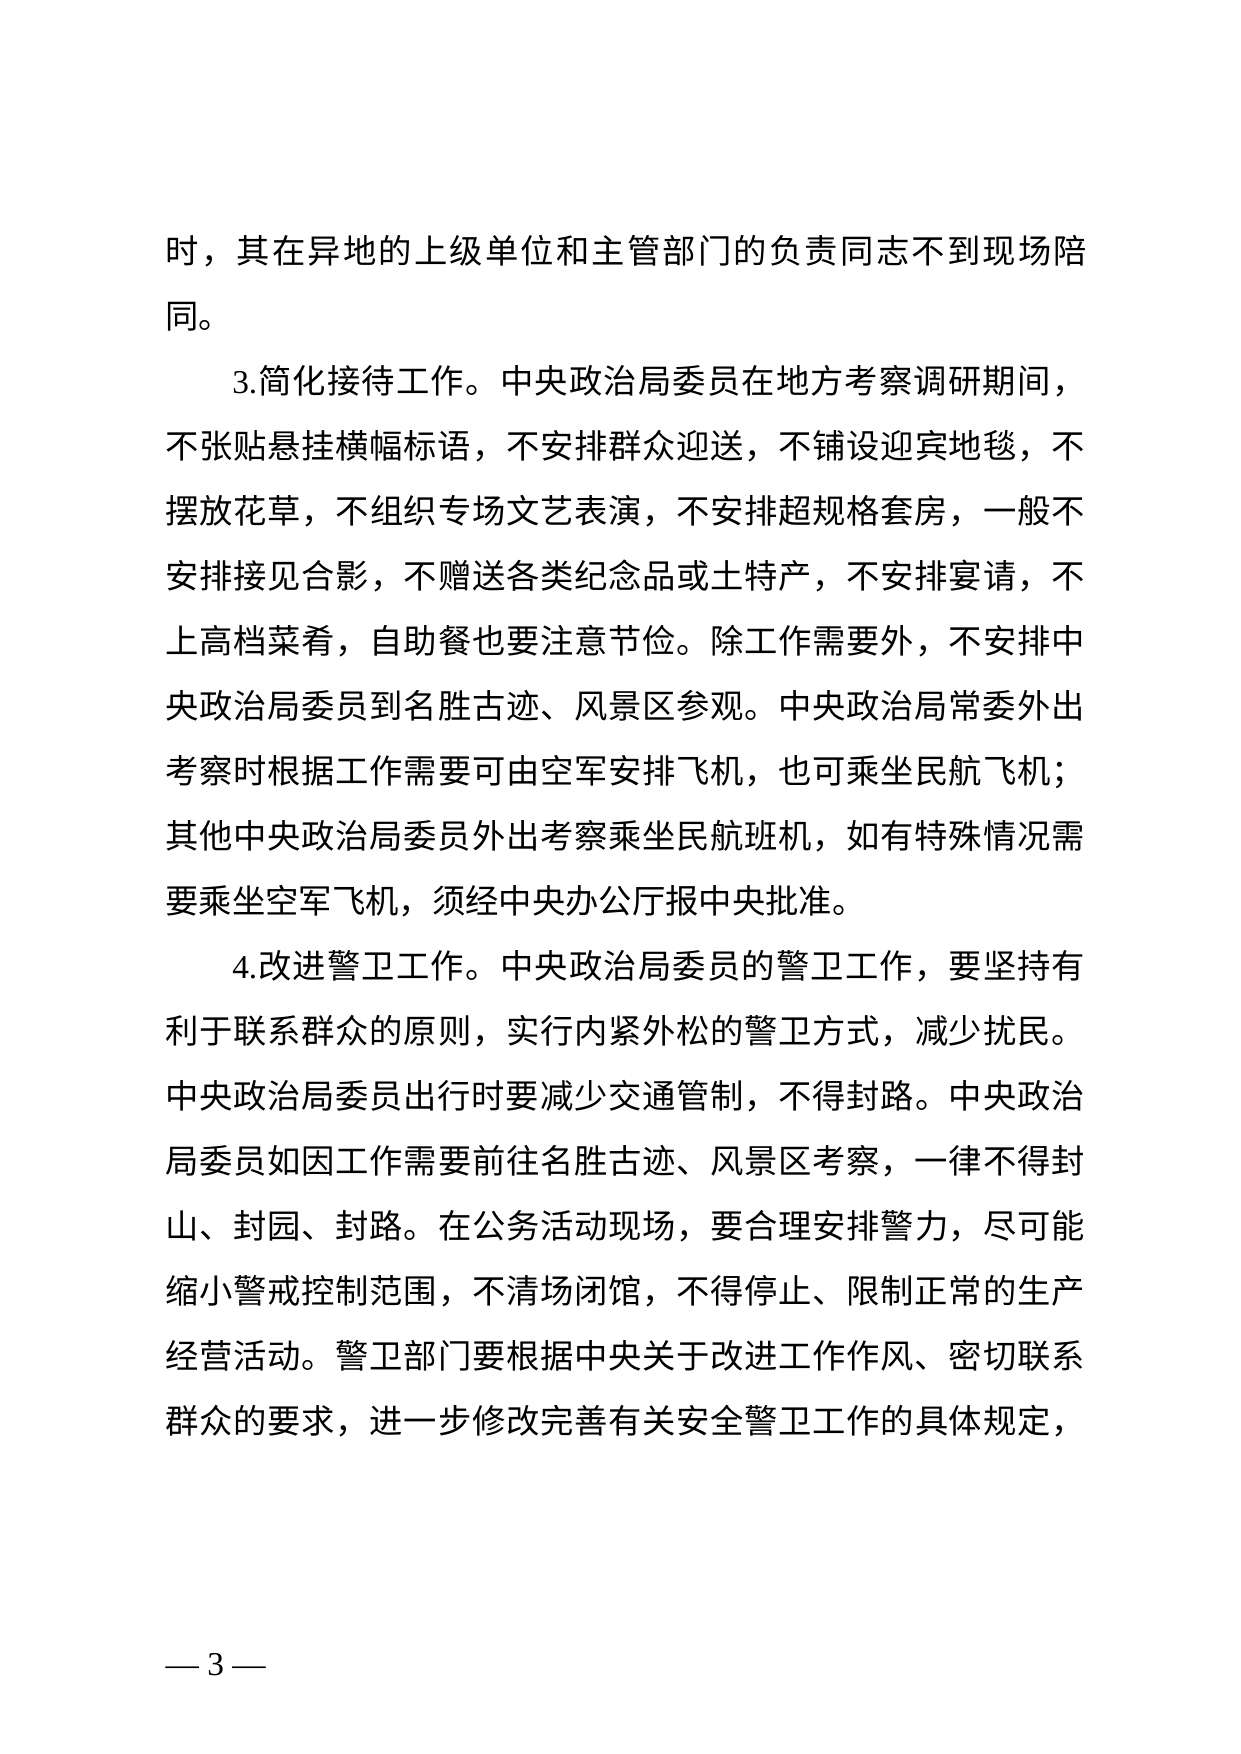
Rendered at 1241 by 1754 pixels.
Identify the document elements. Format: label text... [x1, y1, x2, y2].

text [165, 932, 1087, 1452]
text 3.简化接待工作。中央政治局委员在地方考察调研期间，不张贴悬挂横幅标语，不安排群众迎送，不铺设迎宾地毯，不摆放花草，不组织专场文艺表演，不安排超规格套房，一般不安排接见合影，不赠送各类纪念品或土特产，不安排宴请，不上高档菜肴，自助餐也要注意节俭。除工作需要外，不安排中央政治局委员到名胜古迹、风景区参观。中央政治局常委外出考察时根据工作需要可由空军安排飞机，也可乘坐民航飞机；其他中央政治局委员外出考察乘坐民航班机，如有特殊情况需要乘坐空军飞机，须经中央办公厅报中央批准。 [165, 347, 1087, 932]
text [165, 217, 1087, 347]
